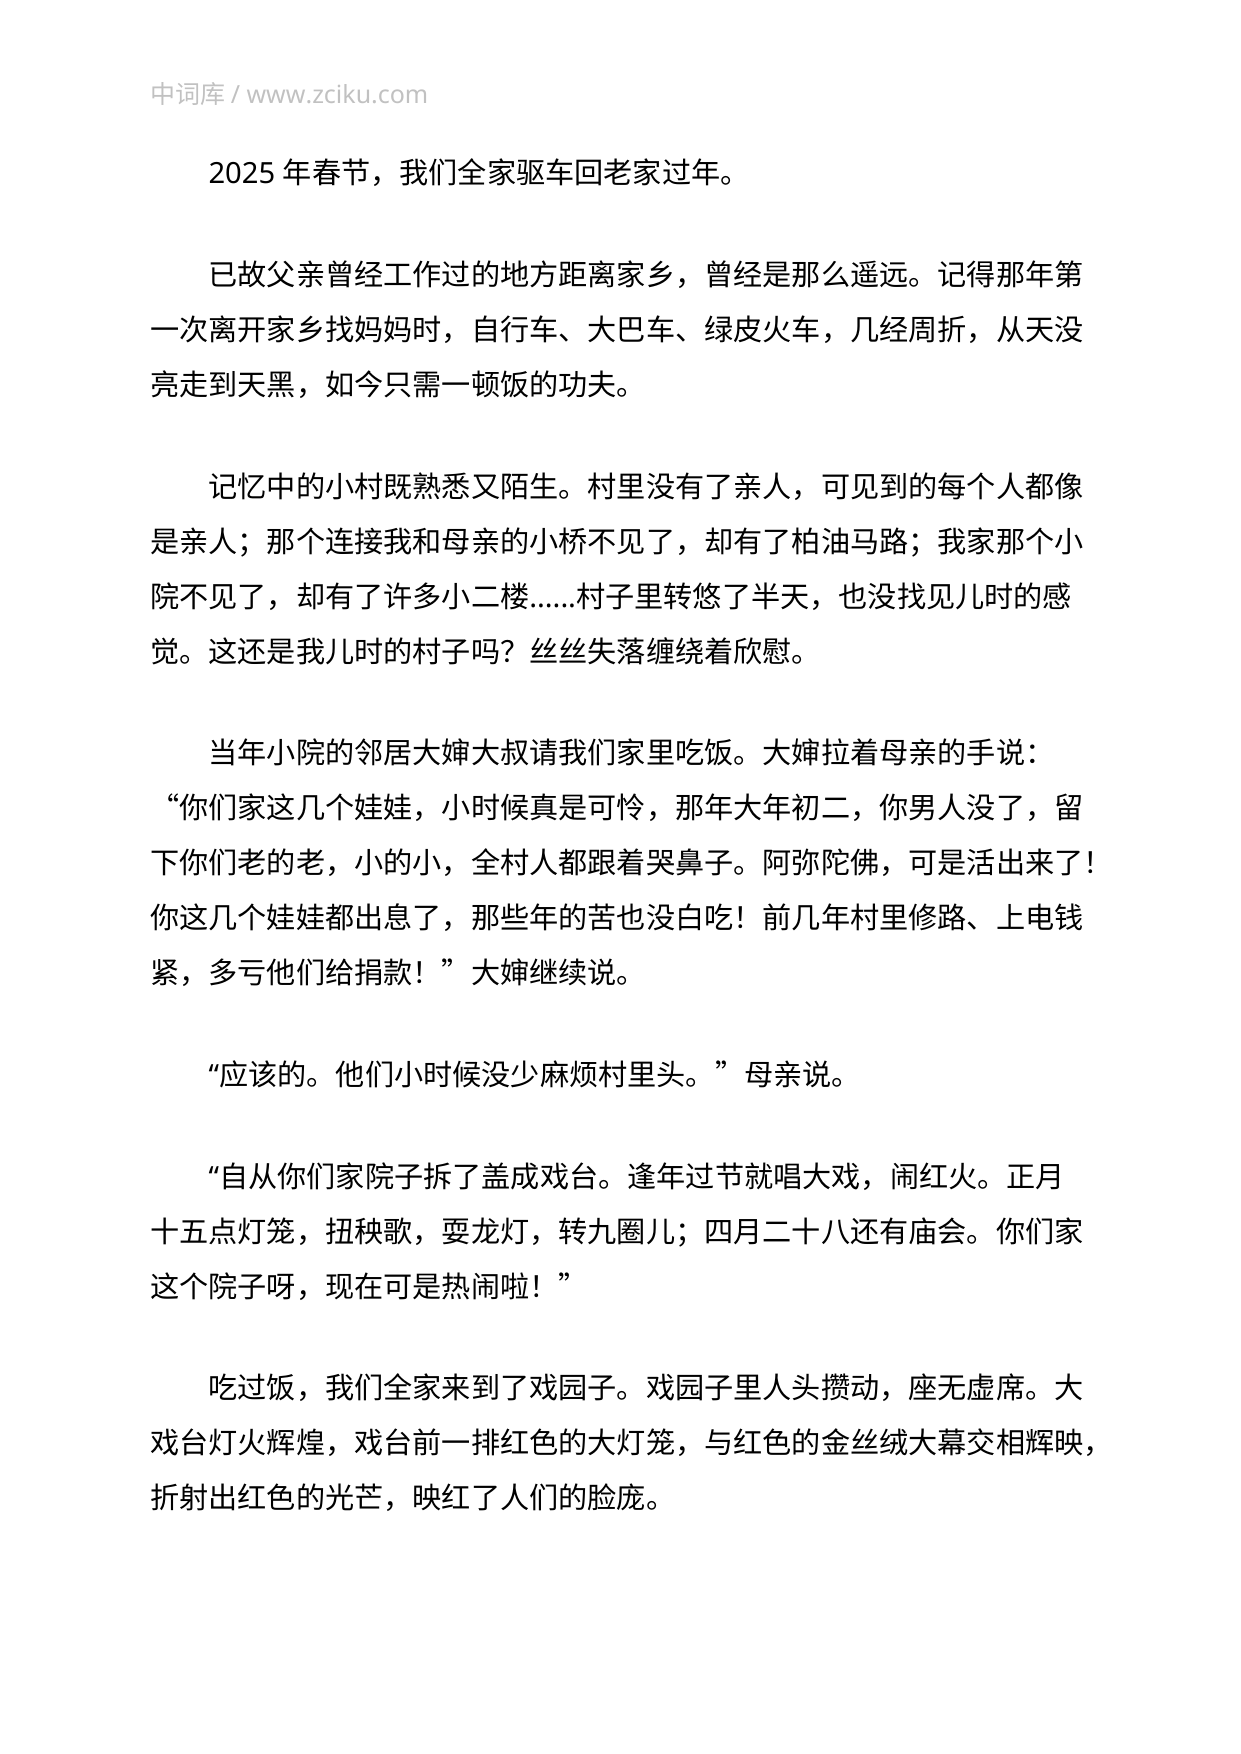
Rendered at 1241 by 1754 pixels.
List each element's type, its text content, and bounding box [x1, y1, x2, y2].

text 已故父亲曾经工作过的地方距离家乡，曾经是那么遥远。记得那年第一次离开家乡找妈妈时，自行车、大巴车、绿皮火车，几经周折，从天没亮走到天黑，如今只需一顿饭的功夫。 [150, 252, 1090, 404]
text 当年小院的邻居大婶大叔请我们家里吃饭。大婶拉着母亲的手说：“你们家这几个娃娃，小时候真是可怜，那年大年初二，你男人没了，留下你们老的老，小的小，全村人都跟着哭鼻子。阿弥陀佛，可是活出来了！你这几个娃娃都出息了，那些年的苦也没白吃！前几年村里修路、上电钱紧，多亏他们给捐款！”大婶继续说。 [150, 730, 1090, 992]
text 2025 年春节，我们全家驱车回老家过年。 [150, 150, 1090, 192]
text 记忆中的小村既熟悉又陌生。村里没有了亲人，可见到的每个人都像是亲人；那个连接我和母亲的小桥不见了，却有了柏油马路；我家那个小院不见了，却有了许多小二楼......村子里转悠了半天，也没找见儿时的感觉。这还是我儿时的村子吗？丝丝失落缠绕着欣慰。 [150, 463, 1090, 671]
text 吃过饭，我们全家来到了戏园子。戏园子里人头攒动，座无虚席。大戏台灯火辉煌，戏台前一排红色的大灯笼，与红色的金丝绒大幕交相辉映，折射出红色的光芒，映红了人们的脸庞。 [150, 1365, 1090, 1517]
text “自从你们家院子拆了盖成戏台。逢年过节就唱大戏，闹红火。正月十五点灯笼，扭秧歌，耍龙灯，转九圈儿；四月二十八还有庙会。你们家这个院子呀，现在可是热闹啦！” [150, 1153, 1090, 1306]
text “应该的。他们小时候没少麻烦村里头。”母亲说。 [150, 1051, 1090, 1094]
